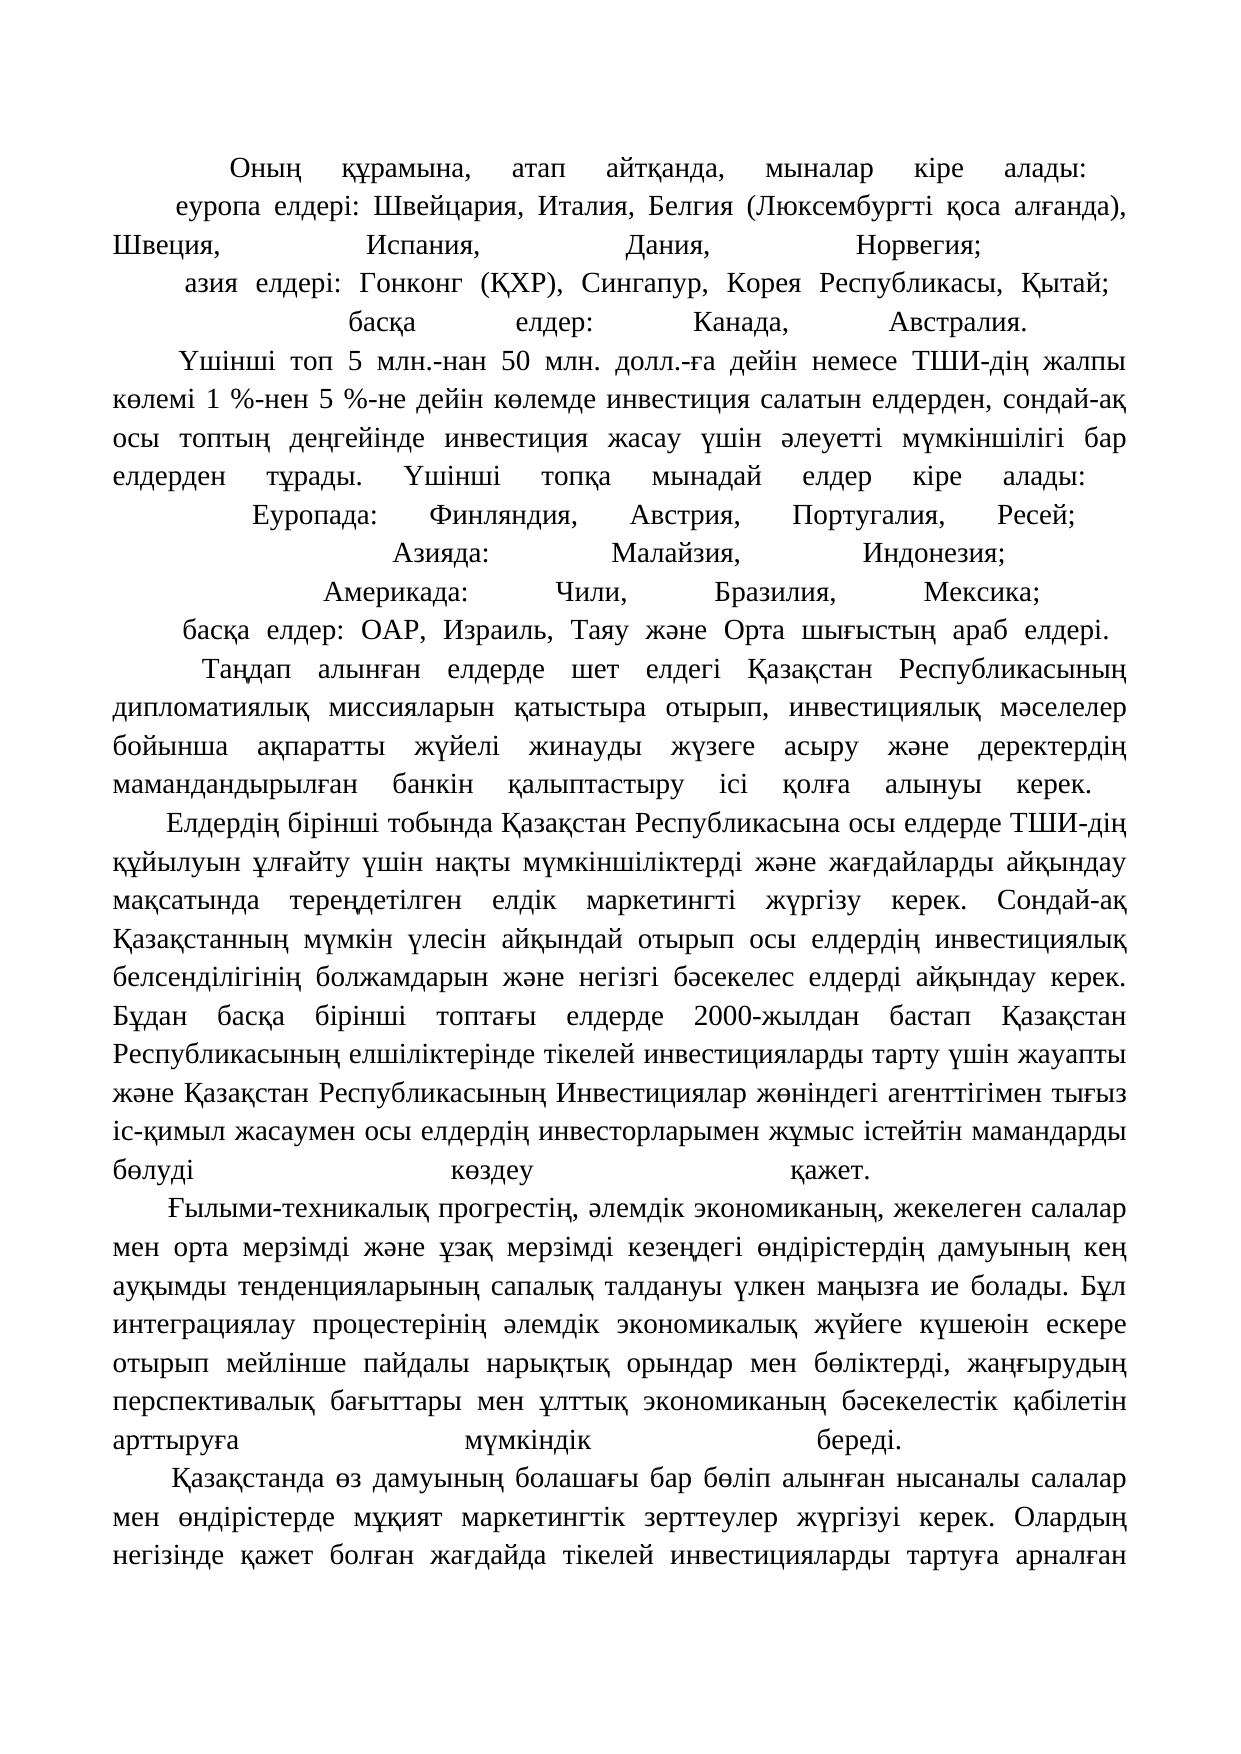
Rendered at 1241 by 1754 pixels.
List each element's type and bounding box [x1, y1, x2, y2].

text [112, 150, 1128, 1571]
